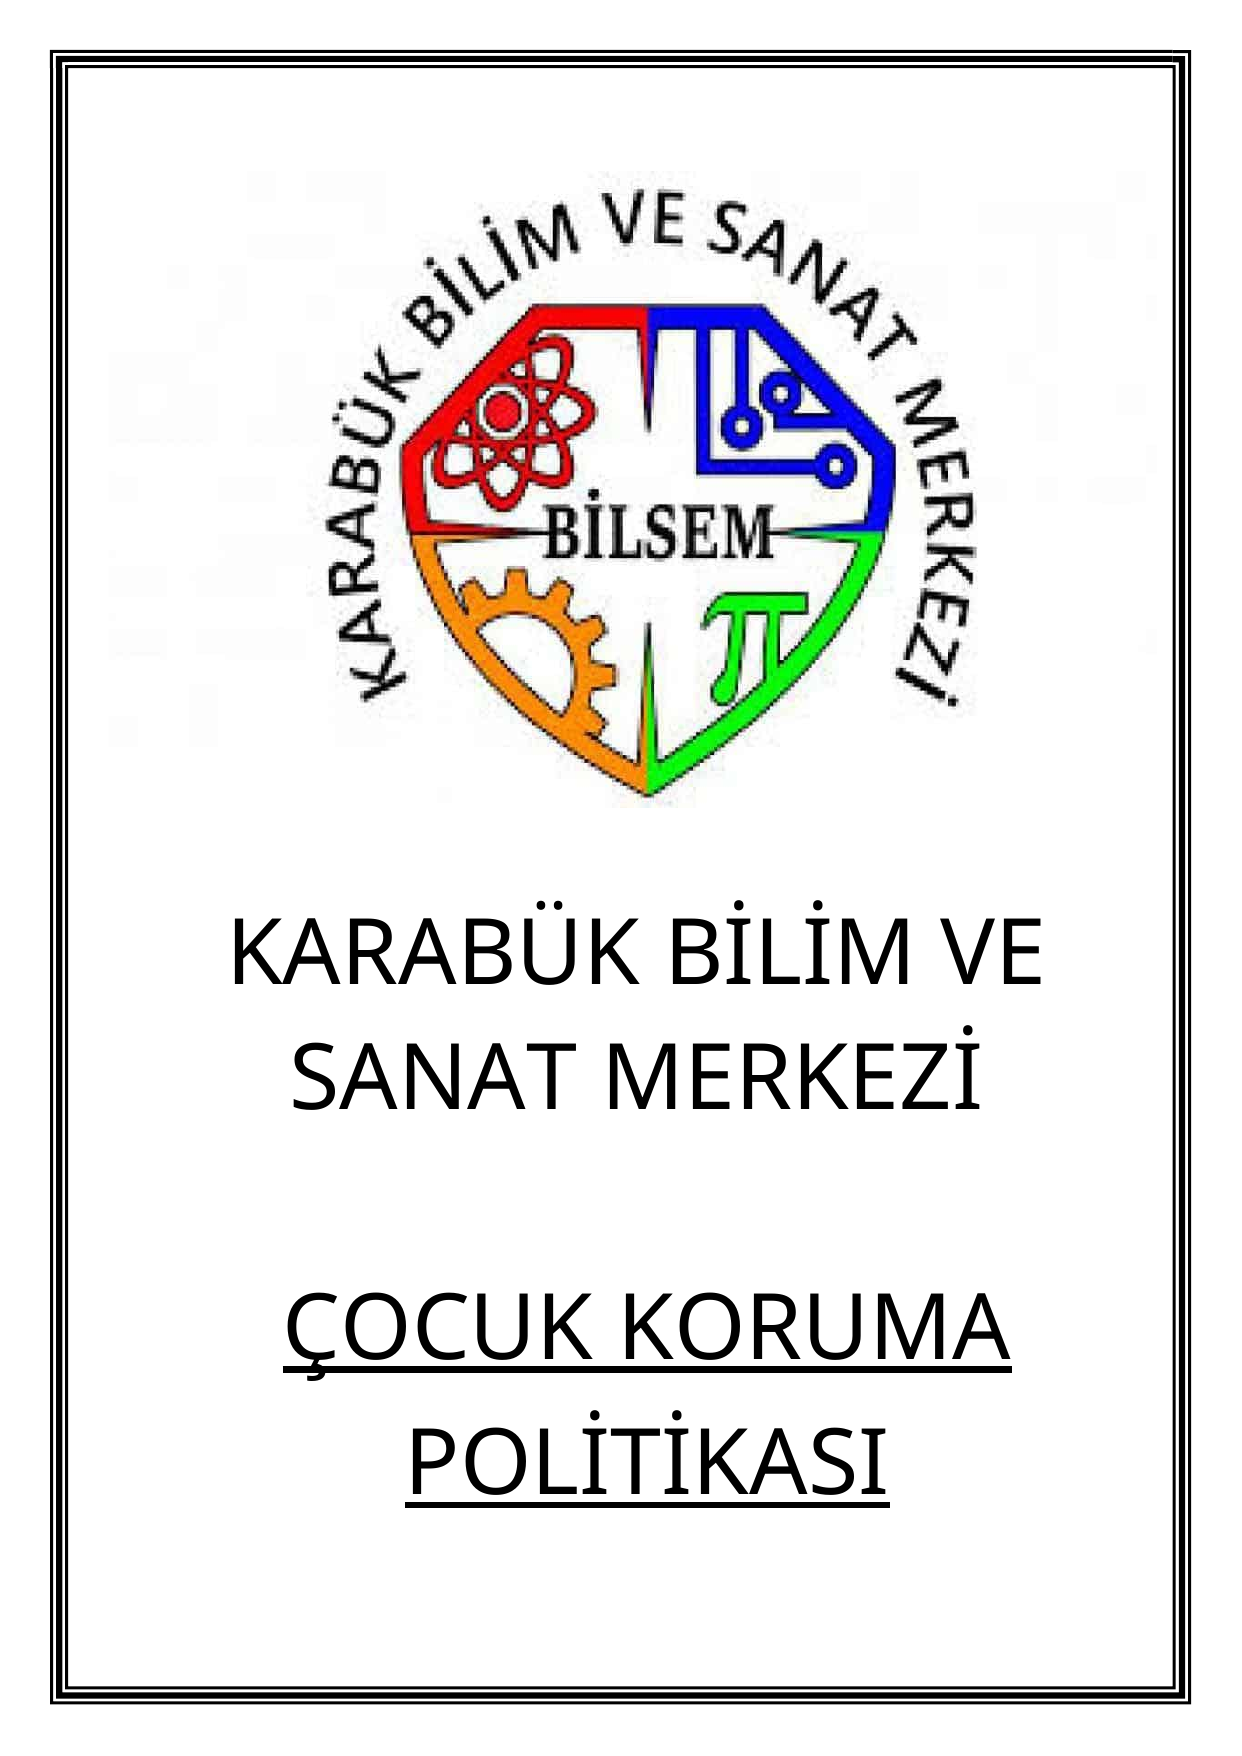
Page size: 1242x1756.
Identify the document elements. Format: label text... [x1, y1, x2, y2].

picture [108, 171, 1158, 808]
text KARABÜK BİLİM VE SANAT MERKEZİ [119, 886, 1153, 1136]
text ÇOCUK KORUMA [119, 1261, 1174, 1386]
text POLİTİKASI [119, 1397, 1174, 1522]
